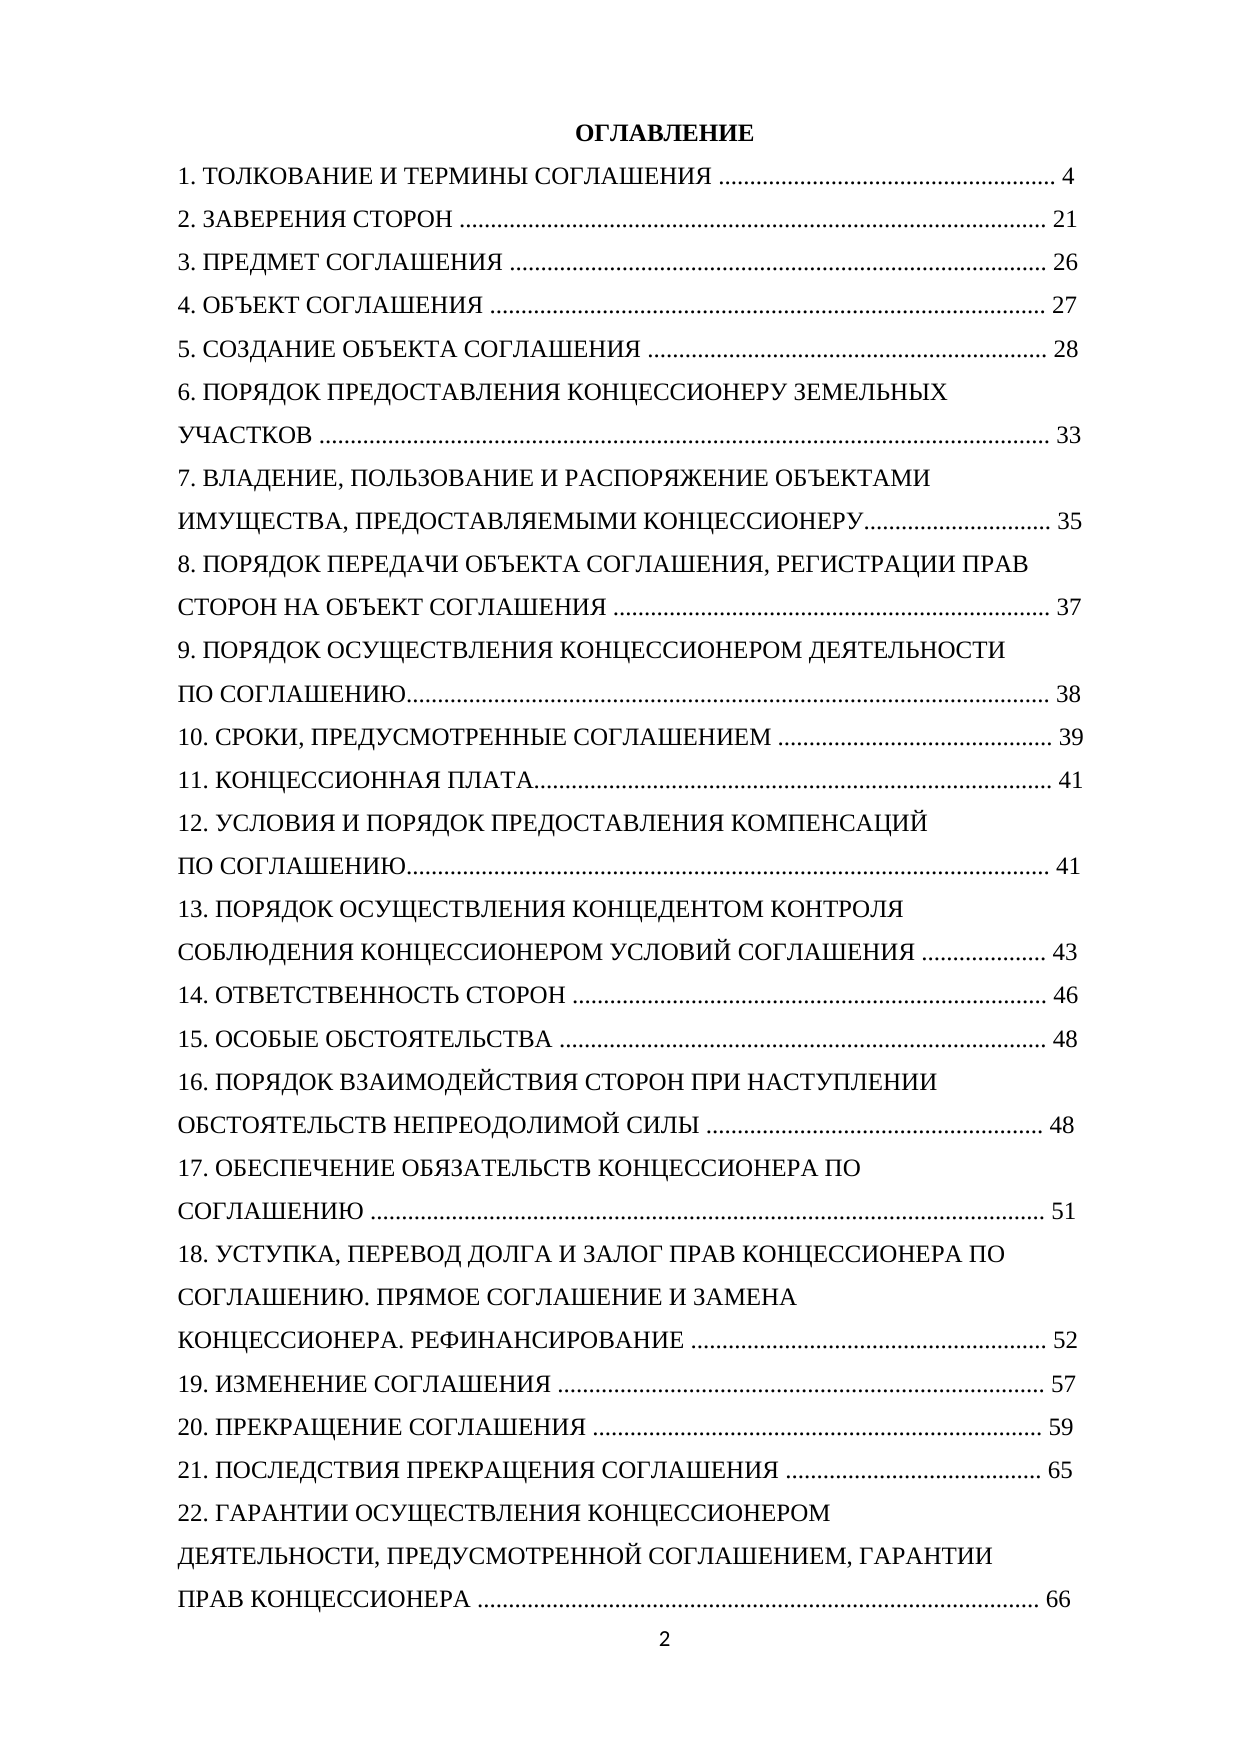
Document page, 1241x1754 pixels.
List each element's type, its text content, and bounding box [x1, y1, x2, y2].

text 16. ПОРЯДОК ВЗАИМОДЕЙСТВИЯ СТОРОН ПРИ НАСТУПЛЕНИИ [177, 1067, 1152, 1096]
text 10. СРОКИ, ПРЕДУСМОТРЕННЫЕ СОГЛАШЕНИЕМ ............................................ 39 [177, 722, 1152, 751]
text 3. ПРЕДМЕТ СОГЛАШЕНИЯ ...................................................................................... 26 [177, 247, 1152, 276]
text ПО СОГЛАШЕНИЮ....................................................................................................... 38 [177, 679, 1152, 707]
text СОГЛАШЕНИЮ ............................................................................................................ 51 [177, 1196, 1152, 1225]
text СОГЛАШЕНИЮ. ПРЯМОЕ СОГЛАШЕНИЕ И ЗАМЕНА [177, 1282, 1152, 1311]
text ОБСТОЯТЕЛЬСТВ НЕПРЕОДОЛИМОЙ СИЛЫ ...................................................... 48 [177, 1110, 1152, 1139]
text 2. ЗАВЕРЕНИЯ СТОРОН .............................................................................................. 21 [177, 204, 1152, 233]
text 7. ВЛАДЕНИЕ, ПОЛЬЗОВАНИЕ И РАСПОРЯЖЕНИЕ ОБЪЕКТАМИ [177, 463, 1152, 492]
text 14. ОТВЕТСТВЕННОСТЬ СТОРОН ............................................................................ 46 [177, 981, 1152, 1009]
text 9. ПОРЯДОК ОСУЩЕСТВЛЕНИЯ КОНЦЕССИОНЕРОМ ДЕЯТЕЛЬНОСТИ [177, 636, 1152, 664]
text 6. ПОРЯДОК ПРЕДОСТАВЛЕНИЯ КОНЦЕССИОНЕРУ ЗЕМЕЛЬНЫХ [177, 377, 1152, 406]
text ИМУЩЕСТВА, ПРЕДОСТАВЛЯЕМЫМИ КОНЦЕССИОНЕРУ.............................. 35 [177, 506, 1152, 535]
text 21. ПОСЛЕДСТВИЯ ПРЕКРАЩЕНИЯ СОГЛАШЕНИЯ ......................................... 65 [177, 1455, 1152, 1484]
text 8. ПОРЯДОК ПЕРЕДАЧИ ОБЪЕКТА СОГЛАШЕНИЯ, РЕГИСТРАЦИИ ПРАВ [177, 549, 1152, 578]
text 18. УСТУПКА, ПЕРЕВОД ДОЛГА И ЗАЛОГ ПРАВ КОНЦЕССИОНЕРА ПО [177, 1239, 1152, 1268]
text 1. ТОЛКОВАНИЕ И ТЕРМИНЫ СОГЛАШЕНИЯ ...................................................... 4 [177, 161, 1152, 190]
text 13. ПОРЯДОК ОСУЩЕСТВЛЕНИЯ КОНЦЕДЕНТОМ КОНТРОЛЯ [177, 894, 1152, 923]
text 15. ОСОБЫЕ ОБСТОЯТЕЛЬСТВА .............................................................................. 48 [177, 1024, 1152, 1052]
text УЧАСТКОВ ..................................................................................................................... 33 [177, 420, 1152, 449]
text СОБЛЮДЕНИЯ КОНЦЕССИОНЕРОМ УСЛОВИЙ СОГЛАШЕНИЯ .................... 43 [177, 937, 1152, 966]
text 5. СОЗДАНИЕ ОБЪЕКТА СОГЛАШЕНИЯ ................................................................ 28 [177, 334, 1152, 362]
text 11. КОНЦЕССИОННАЯ ПЛАТА................................................................................... 41 [177, 765, 1152, 794]
text 17. ОБЕСПЕЧЕНИЕ ОБЯЗАТЕЛЬСТВ КОНЦЕССИОНЕРА ПО [177, 1153, 1152, 1182]
text ОГЛАВЛЕНИЕ [177, 118, 1152, 147]
text 19. ИЗМЕНЕНИЕ СОГЛАШЕНИЯ .............................................................................. 57 [177, 1369, 1152, 1397]
text ПО СОГЛАШЕНИЮ....................................................................................................... 41 [177, 851, 1152, 880]
text СТОРОН НА ОБЪЕКТ СОГЛАШЕНИЯ ...................................................................... 37 [177, 592, 1152, 621]
text 12. УСЛОВИЯ И ПОРЯДОК ПРЕДОСТАВЛЕНИЯ КОМПЕНСАЦИЙ [177, 808, 1152, 837]
text КОНЦЕССИОНЕРА. РЕФИНАНСИРОВАНИЕ ......................................................... 52 [177, 1326, 1152, 1354]
text 4. ОБЪЕКТ СОГЛАШЕНИЯ ......................................................................................... 27 [177, 291, 1152, 319]
text 20. ПРЕКРАЩЕНИЕ СОГЛАШЕНИЯ ........................................................................ 59 [177, 1412, 1152, 1441]
text ДЕЯТЕЛЬНОСТИ, ПРЕДУСМОТРЕННОЙ СОГЛАШЕНИЕМ, ГАРАНТИИ [177, 1541, 1152, 1570]
text 22. ГАРАНТИИ ОСУЩЕСТВЛЕНИЯ КОНЦЕССИОНЕРОМ [177, 1498, 1152, 1527]
text ПРАВ КОНЦЕССИОНЕРА .......................................................................................... 66 [177, 1584, 1152, 1613]
